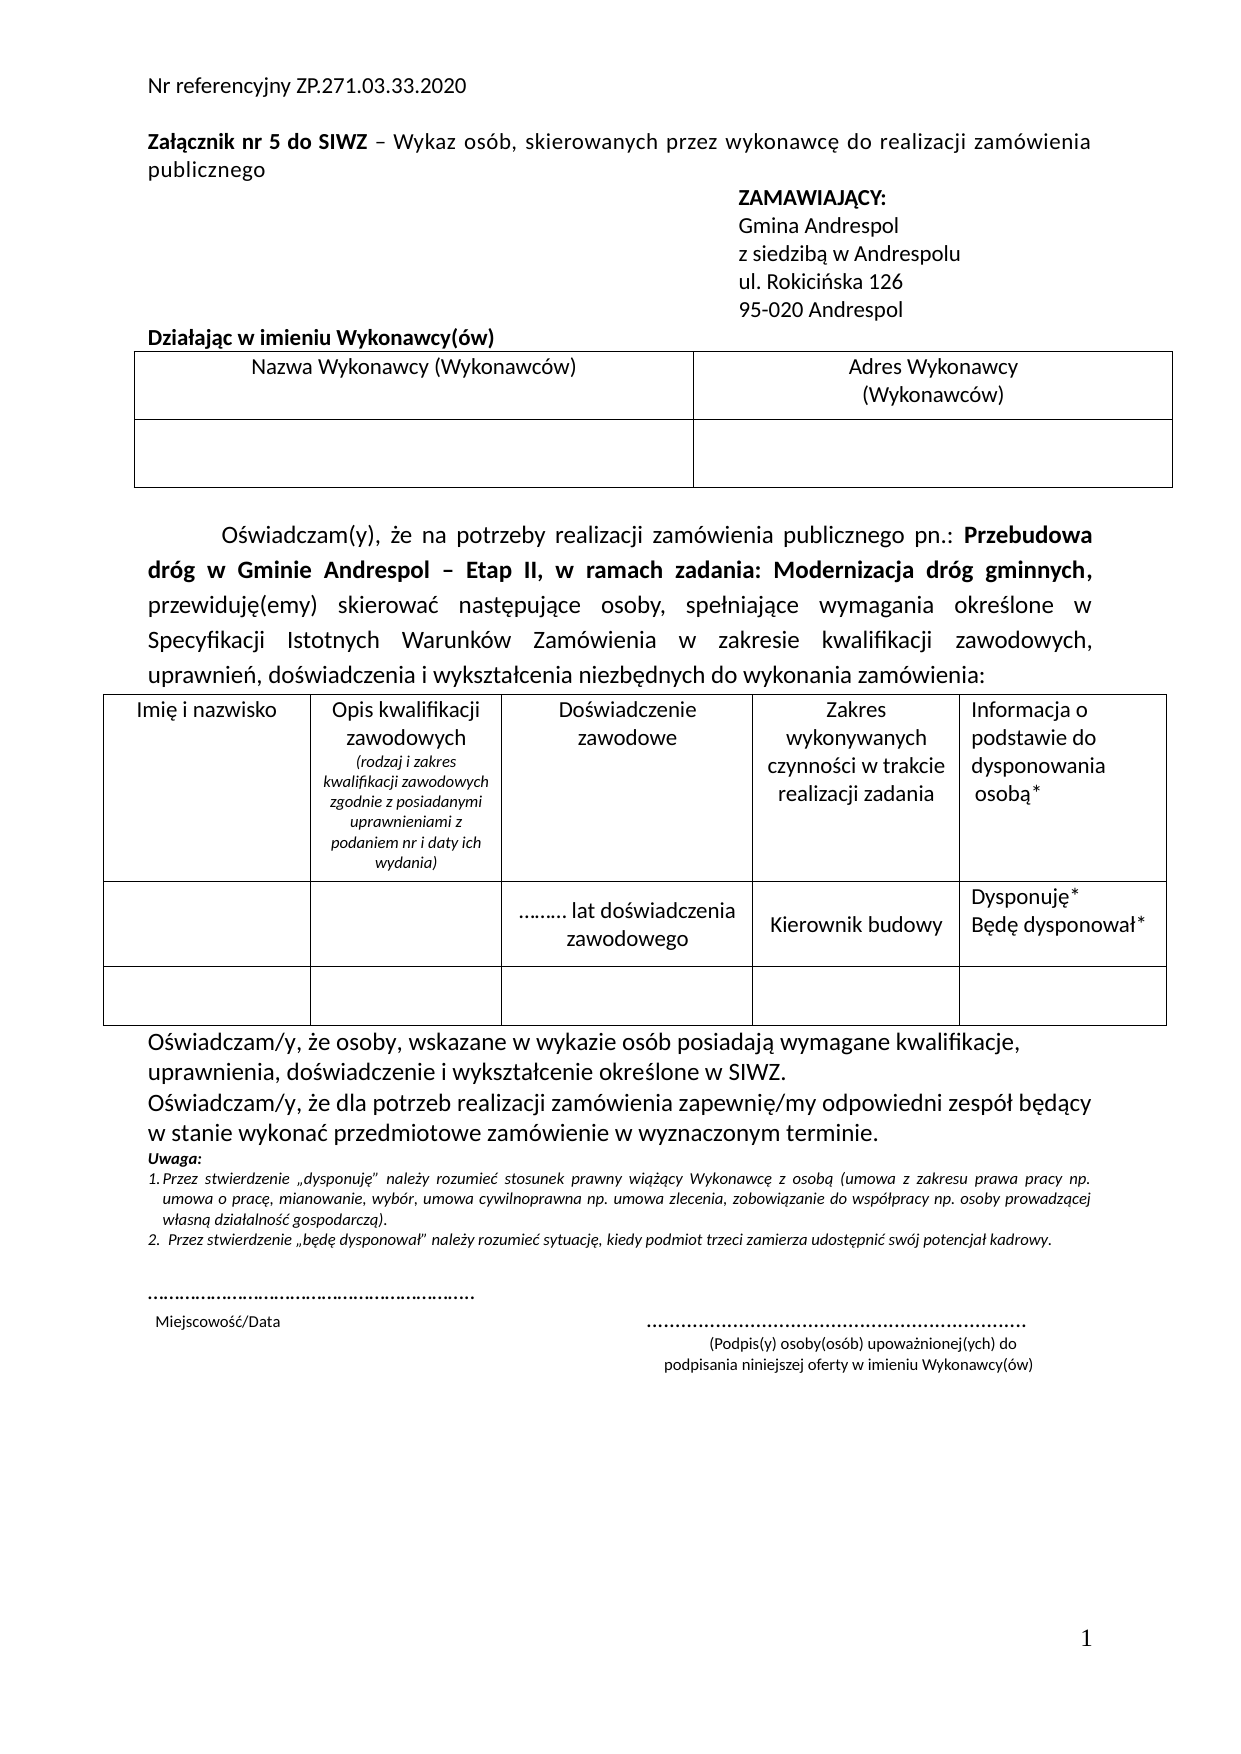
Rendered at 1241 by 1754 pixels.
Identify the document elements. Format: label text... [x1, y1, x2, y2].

table_header Opis kwalifikacji zawodowych (rodzaj i zakres kwalifikacji zawodowych zgodnie z posiadanymi uprawnieniami z podaniem nr i daty ich wydania) [311, 695, 501, 881]
table_header Informacja o podstawie do dysponowania osobą* [960, 695, 1166, 881]
table_cell [104, 967, 310, 1025]
table_cell Kierownik budowy [753, 882, 959, 966]
table_cell [960, 967, 1166, 1025]
text 95-020 Andrespol [738, 295, 1093, 323]
text Nr referencyjny ZP.271.03.33.2020 [148, 71, 1093, 99]
text Oświadczam/y, że dla potrzeb realizacji zamówienia zapewnię/my odpowiedni zespół będący w stanie wykonać przedmiotowe zamówienie w wyznaczonym terminie. [148, 1087, 1093, 1148]
table_cell [753, 967, 959, 1025]
table_cell [104, 882, 310, 966]
text z siedzibą w Andrespolu [738, 239, 1093, 267]
table_cell Dysponuję* Będę dysponował* [960, 882, 1166, 966]
text Załącznik nr 5 do SIWZ – Wykaz osób, skierowanych przez wykonawcę do realizacji zamówienia publicznego [148, 127, 1093, 183]
table_cell [694, 420, 1172, 487]
table_header Nazwa Wykonawcy (Wykonawców) [135, 352, 693, 419]
text ul. Rokicińska 126 [738, 267, 1093, 295]
table_cell [311, 882, 501, 966]
text Uwaga: [148, 1148, 1093, 1168]
table_header Imię i nazwisko [104, 695, 310, 881]
text …………………………………………………….. [148, 1277, 1093, 1306]
text Oświadczam(y), że na potrzeby realizacji zamówienia publicznego pn.: Przebudowa dróg w Gminie Andrespol – Etap II, w ramach zadania: Modernizacja dróg gminnych, przewiduję(emy) skierować następujące osoby, spełniające wymagania określone w Specyfikacji Istotnych Warunków Zamówienia w zakresie kwalifikacji zawodowych, uprawnień, doświadczenia i wykształcenia niezbędnych do wykonania zamówienia: [148, 519, 1093, 689]
table_cell [311, 967, 501, 1025]
text 2. Przez stwierdzenie „będę dysponował” należy rozumieć sytuację, kiedy podmiot trzeci zamierza udostępnić swój potencjał kadrowy. [148, 1229, 1093, 1249]
table_cell ……… lat doświadczenia zawodowego [502, 882, 752, 966]
table_header Zakres wykonywanych czynności w trakcie realizacji zadania [753, 695, 959, 881]
table_cell [502, 967, 752, 1025]
table_header Adres Wykonawcy (Wykonawców) [694, 352, 1172, 419]
text Miejscowość/Data .................................................................. [148, 1306, 1093, 1333]
list Przez stwierdzenie „dysponuję” należy rozumieć stosunek prawny wiążący Wykonawcę z osobą (umowa z zakresu prawa pracy np. umowa o pracę, mianowanie, wybór, umowa cywilnoprawna np. umowa zlecenia, zobowiązanie do współpracy np. osoby prowadzącej własną działalność gospodarczą). [148, 1168, 1093, 1229]
table_header Doświadczenie zawodowe [502, 695, 752, 881]
text Działając w imieniu Wykonawcy(ów) [148, 323, 1093, 351]
text ZAMAWIAJĄCY: [738, 183, 1093, 211]
text Oświadczam/y, że osoby, wskazane w wykazie osób posiadają wymagane kwalifikacje, uprawnienia, doświadczenie i wykształcenie określone w SIWZ. [148, 1026, 1093, 1087]
text Gmina Andrespol [738, 211, 1093, 239]
table_cell [135, 420, 693, 487]
text (Podpis(y) osoby(osób) upoważnionej(ych) do podpisania niniejszej oferty w imieniu Wykonawcy(ów) [664, 1333, 1093, 1374]
